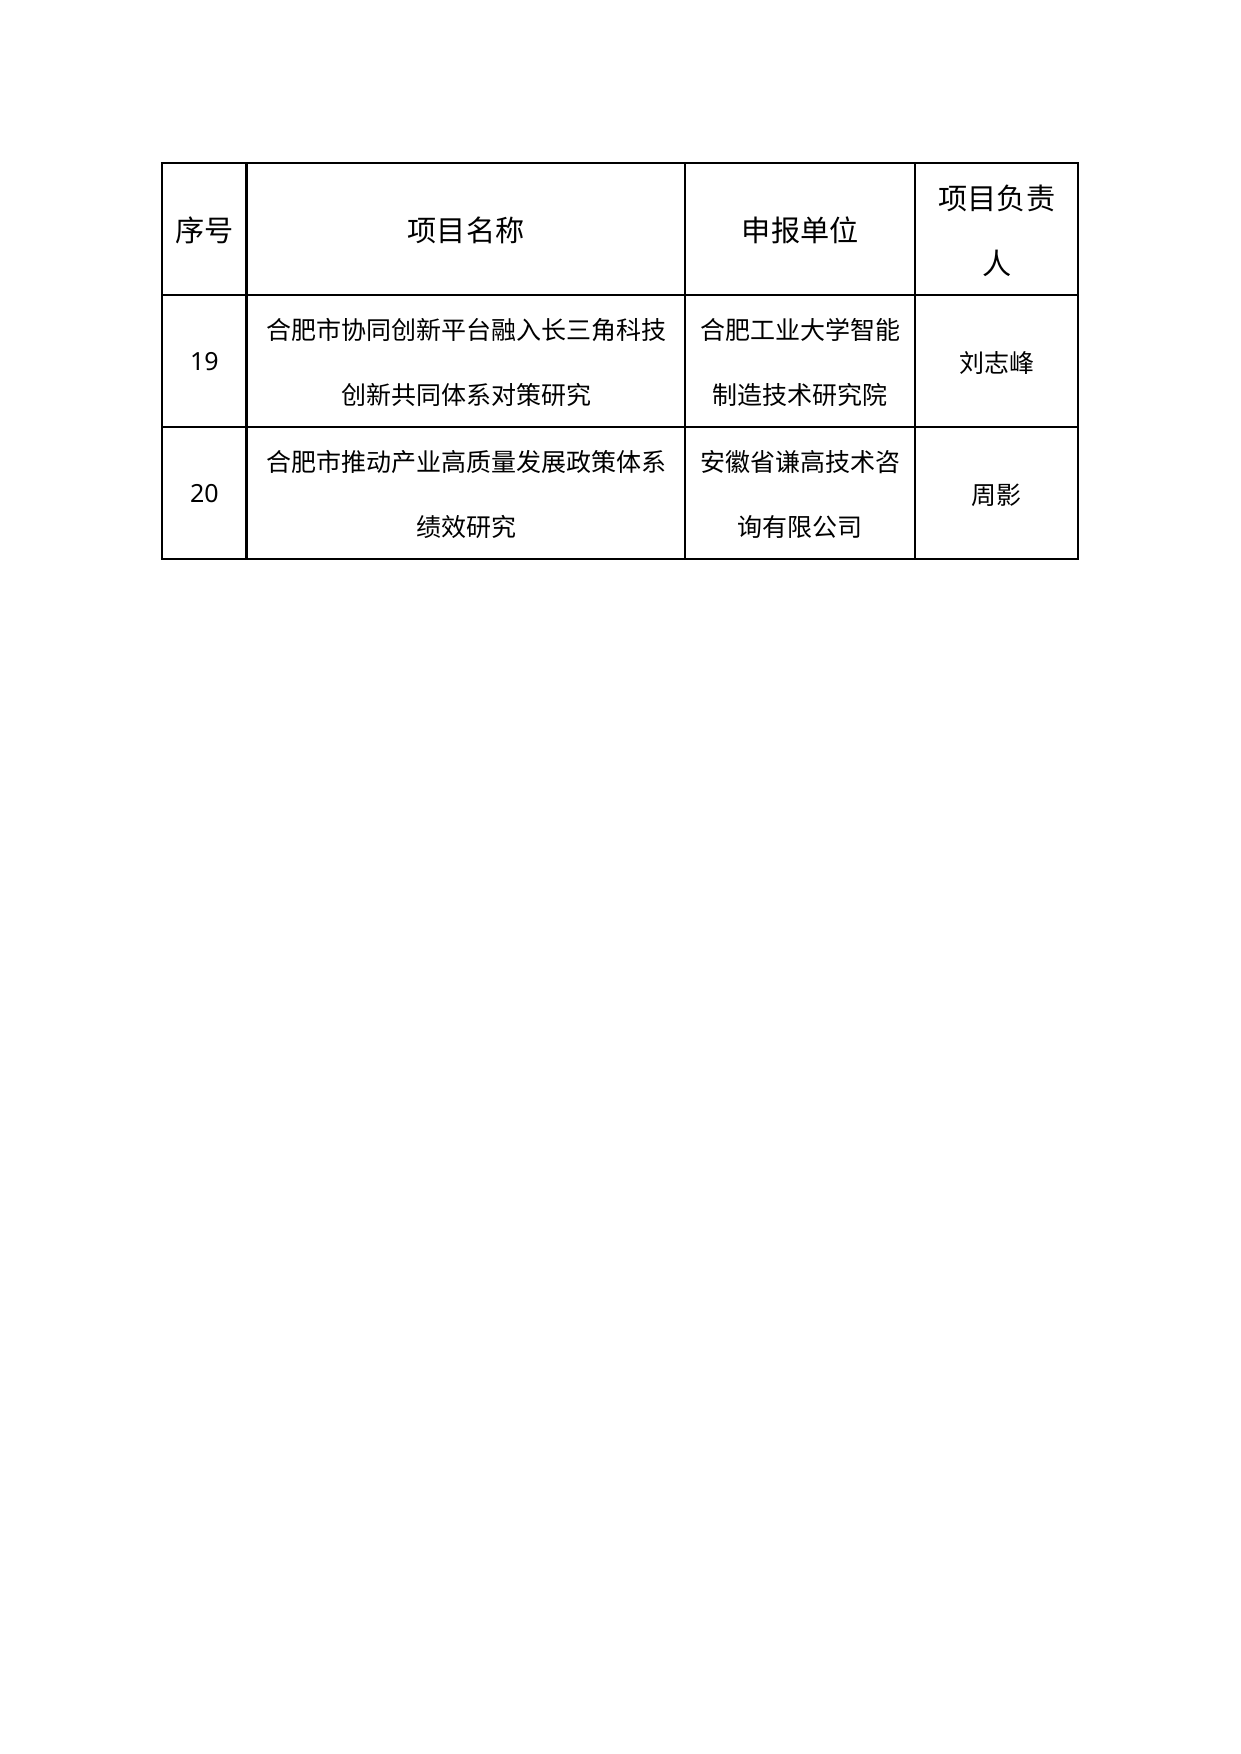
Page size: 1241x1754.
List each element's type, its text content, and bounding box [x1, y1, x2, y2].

table_cell 周影 [916, 428, 1077, 558]
table_cell 安徽省谦高技术咨询有限公司 [686, 428, 914, 558]
table_cell 刘志峰 [916, 296, 1077, 426]
table_header 序号 [163, 164, 245, 294]
table_cell 20 [163, 428, 245, 558]
table_cell 合肥工业大学智能制造技术研究院 [686, 296, 914, 426]
table_header 申报单位 [686, 164, 914, 294]
table_cell 合肥市推动产业高质量发展政策体系绩效研究 [248, 428, 684, 558]
table_header 项目负责人 [916, 164, 1077, 294]
table_cell 合肥市协同创新平台融入长三角科技创新共同体系对策研究 [248, 296, 684, 426]
table_header 项目名称 [248, 164, 684, 294]
table_cell 19 [163, 296, 245, 426]
